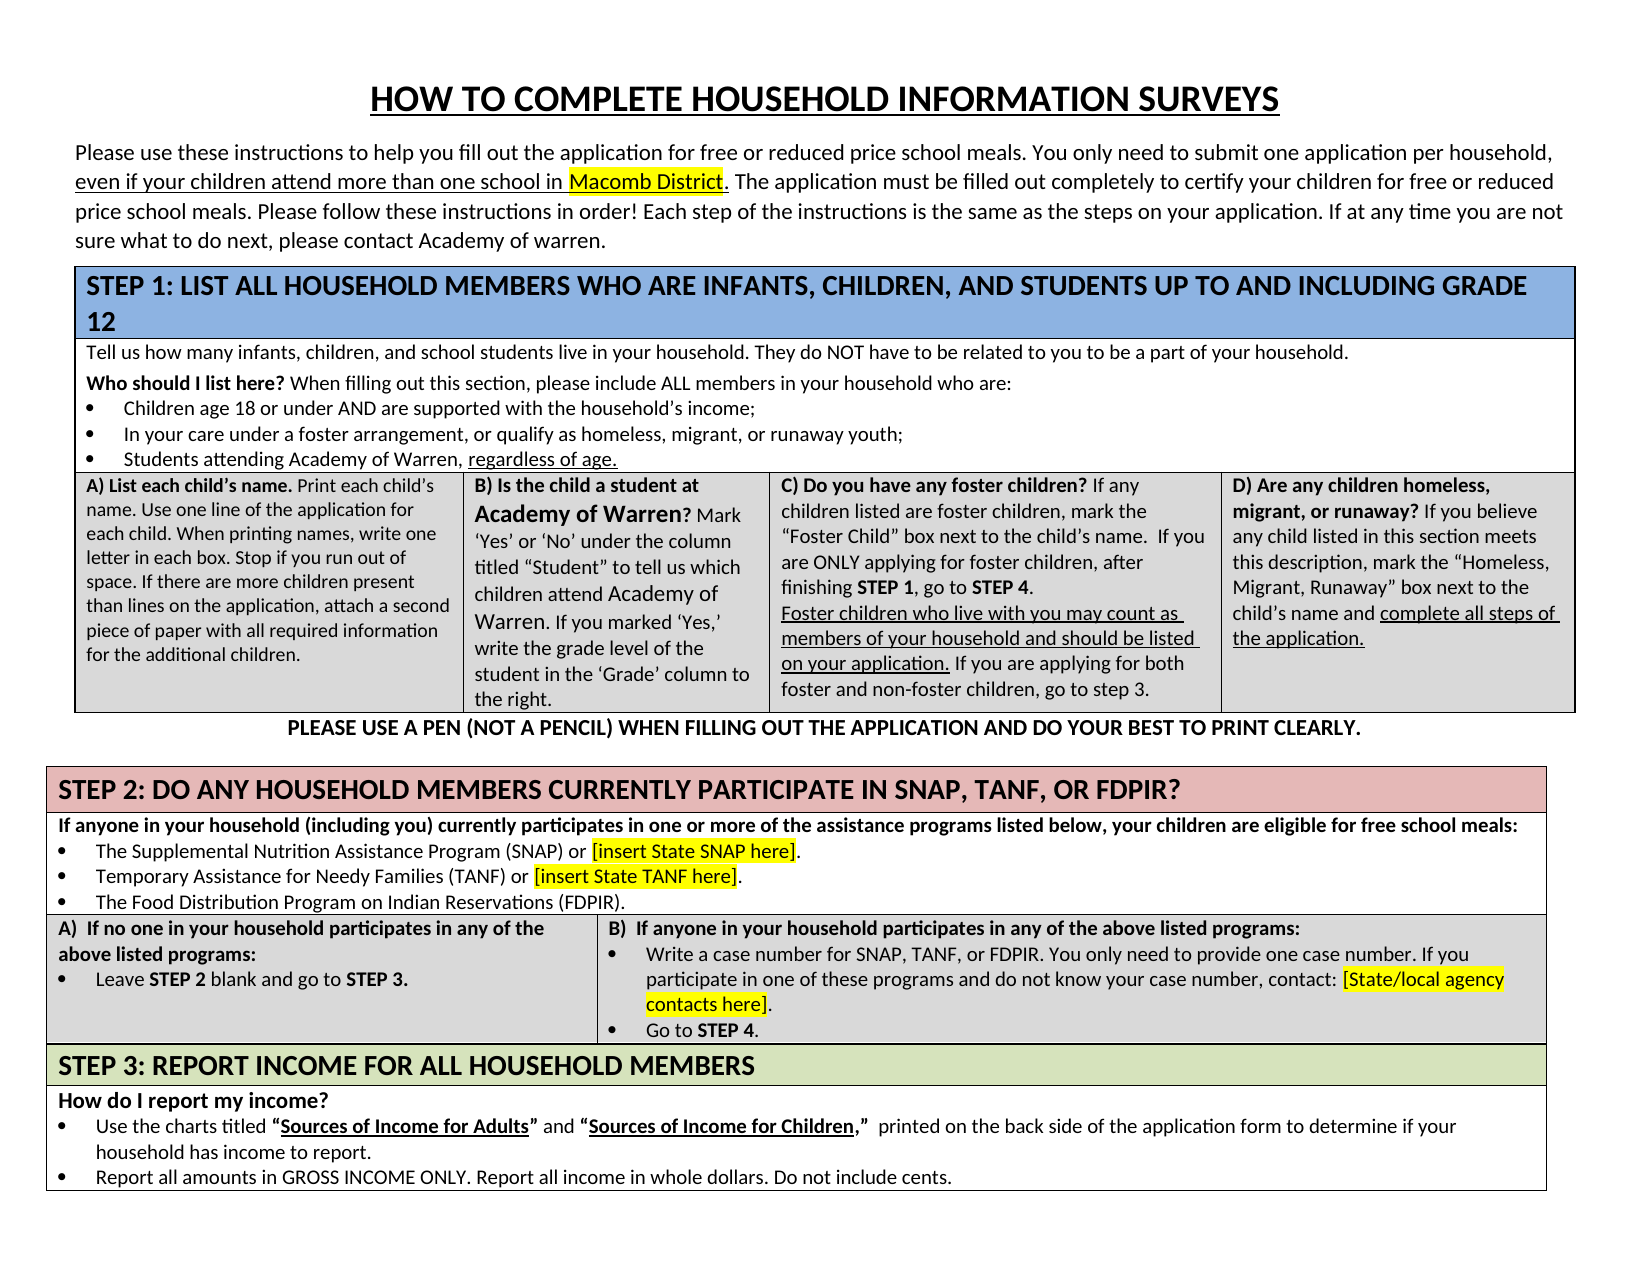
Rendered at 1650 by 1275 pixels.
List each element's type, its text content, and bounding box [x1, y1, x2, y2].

table_cell B) Is the child a student at Academy of Warren? Mark ‘Yes’ or ‘No’ under the column titled “Student” to tell us which children attend Academy of Warren. If you marked ‘Yes,’ write the grade level of the student in the ‘Grade’ column to the right. [464, 473, 769, 712]
table_cell A) If no one in your household participates in any of the above listed programs: Leave STEP 2 blank and go to STEP 3. [47, 915, 597, 1042]
table_cell B) If anyone in your household participates in any of the above listed programs: Write a case number for SNAP, TANF, or FDPIR. You only need to provide one case number. If you participate in one of these programs and do not know your case number, contact: [State/local agency contacts here]. Go to STEP 4. [598, 915, 1546, 1042]
text Please use these instructions to help you fill out the application for free or reduced price school meals. You only need to submit one application per household, even if your children attend more than one school in Macomb District. The application must be filled out completely to certify your children for free or reduced price school meals. Please follow these instructions in order! Each step of the instructions is the same as the steps on your application. If at any time you are not sure what to do next, please contact Academy of warren. [75, 138, 1575, 254]
table_header STEP 2: DO ANY HOUSEHOLD MEMBERS CURRENTLY PARTICIPATE IN SNAP, TANF, OR FDPIR? [47, 767, 1546, 812]
table_cell C) Do you have any foster children? If any children listed are foster children, mark the “Foster Child” box next to the child’s name. If you are ONLY applying for foster children, after finishing STEP 1, go to STEP 4. Foster children who live with you may count as members of your household and should be listed on your application. If you are applying for both foster and non-foster children, go to step 3. [770, 473, 1221, 712]
text HOW TO COMPLETE HOUSEHOLD INFORMATION SURVEYS [75, 75, 1575, 121]
table_cell Tell us how many infants, children, and school students live in your household. They do NOT have to be related to you to be a part of your household. Who should I list here? When filling out this section, please include ALL members in your household who are: Children age 18 or under AND are supported with the household’s income; In your care under a foster arrangement, or qualify as homeless, migrant, or runaway youth; Students attending Academy of Warren, regardless of age. [76, 339, 1574, 472]
table_header STEP 3: REPORT INCOME FOR ALL HOUSEHOLD MEMBERS [47, 1045, 1546, 1085]
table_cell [47, 1086, 1546, 1190]
table_header STEP 1: LIST ALL HOUSEHOLD MEMBERS WHO ARE INFANTS, CHILDREN, AND STUDENTS UP TO AND INCLUDING GRADE 12 [76, 267, 1574, 338]
table_cell A) List each child’s name. Print each child’s name. Use one line of the application for each child. When printing names, write one letter in each box. Stop if you run out of space. If there are more children present than lines on the application, attach a second piece of paper with all required information for the additional children. [76, 473, 463, 712]
text PLEASE USE A PEN (NOT A PENCIL) WHEN FILLING OUT THE APPLICATION AND DO YOUR BEST TO PRINT CLEARLY. [75, 713, 1575, 741]
table_cell D) Are any children homeless, migrant, or runaway? If you believe any child listed in this section meets this description, mark the “Homeless, Migrant, Runaway” box next to the child’s name and complete all steps of the application. [1222, 473, 1574, 712]
table_cell If anyone in your household (including you) currently participates in one or more of the assistance programs listed below, your children are eligible for free school meals: The Supplemental Nutrition Assistance Program (SNAP) or [insert State SNAP here]. Temporary Assistance for Needy Families (TANF) or [insert State TANF here]. The Food Distribution Program on Indian Reservations (FDPIR). [47, 813, 1546, 914]
